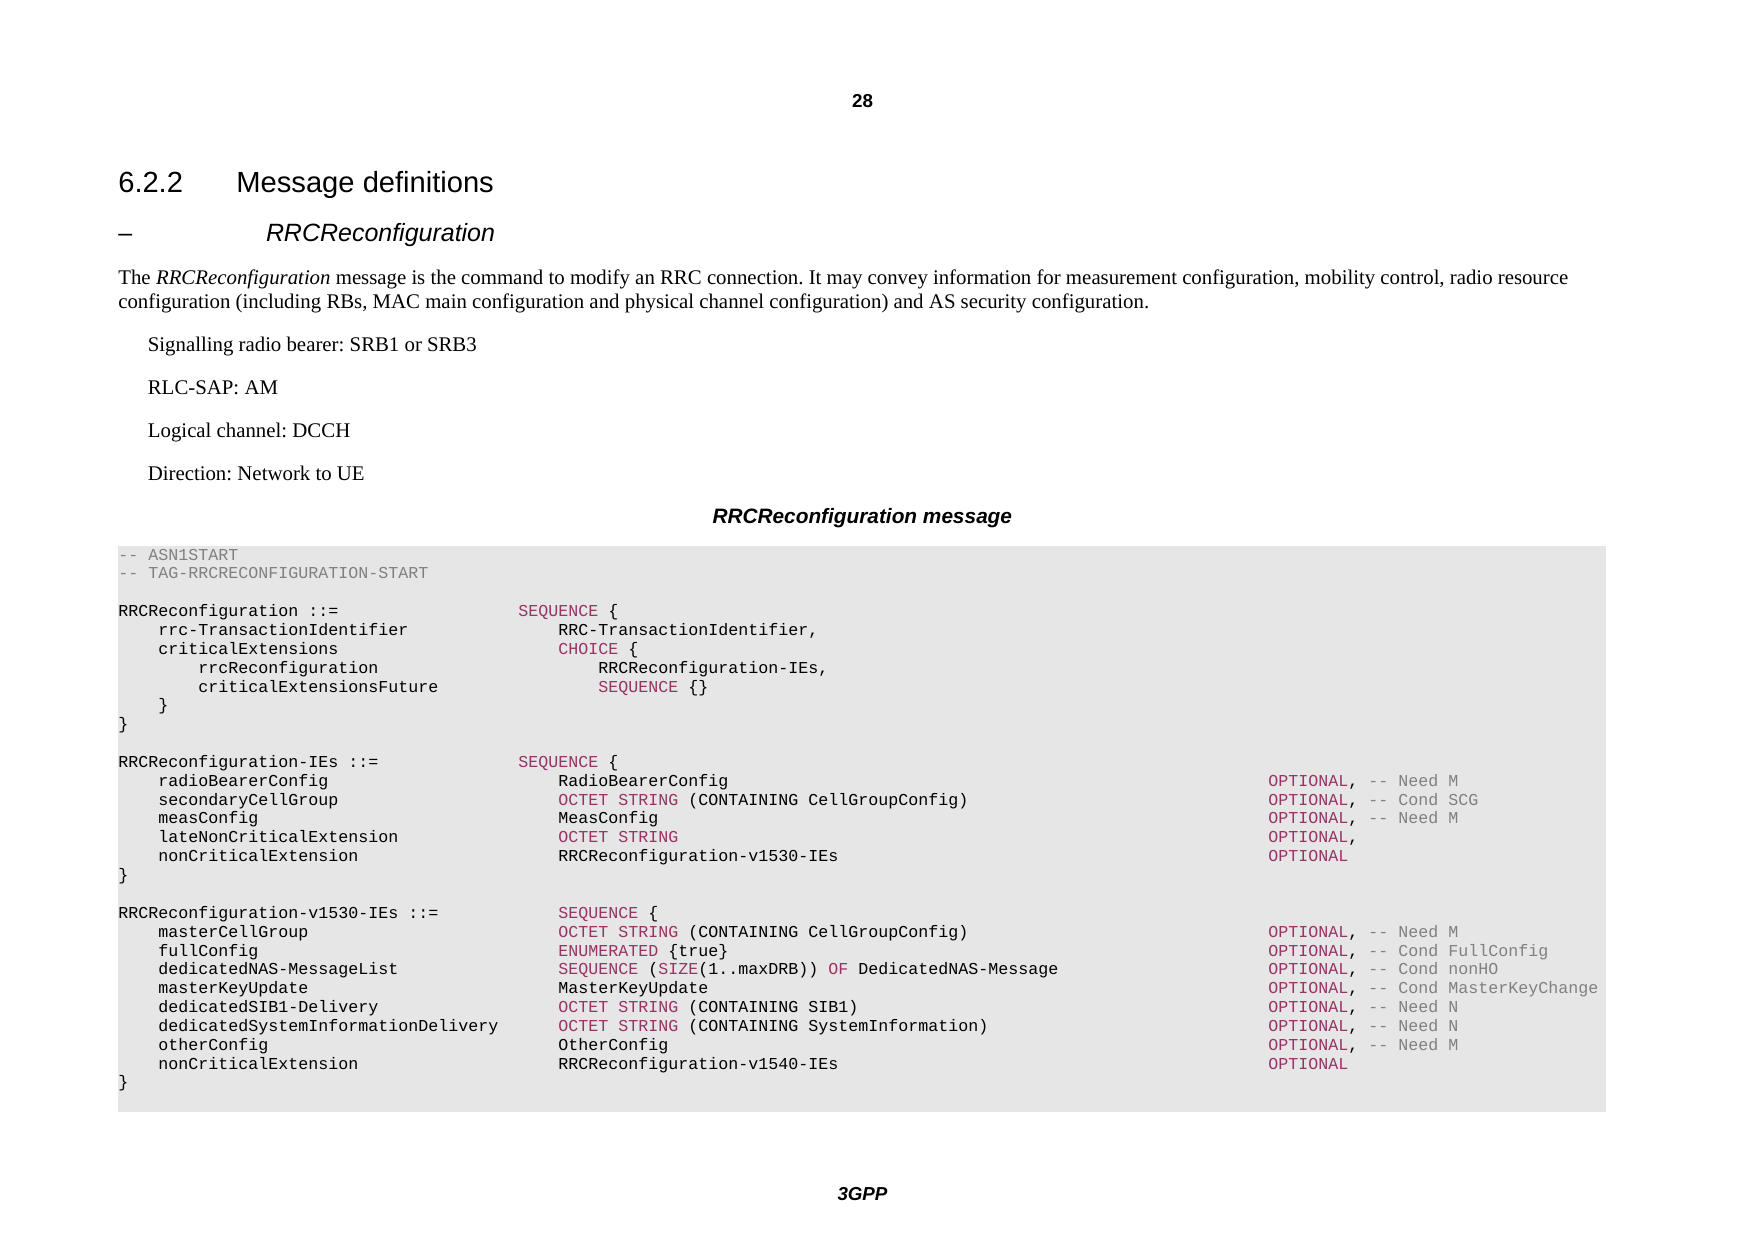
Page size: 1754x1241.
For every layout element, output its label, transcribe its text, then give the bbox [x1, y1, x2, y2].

text Direction: Network to UE [148, 461, 1606, 485]
text dedicatedNAS-MessageList SEQUENCE (SIZE(1..maxDRB)) OF DedicatedNAS-Message OPTIONAL, -- Cond nonHO [118, 961, 1606, 980]
text RRCReconfiguration message [118, 503, 1606, 527]
text criticalExtensions CHOICE { [118, 640, 1606, 659]
text criticalExtensionsFuture SEQUENCE {} [118, 678, 1606, 697]
text nonCriticalExtension RRCReconfiguration-v1530-IEs OPTIONAL [118, 848, 1606, 867]
text Signalling radio bearer: SRB1 or SRB3 [148, 332, 1606, 356]
subtitle 6.2.2 Message definitions [118, 166, 1606, 199]
text RLC-SAP: AM [148, 375, 1606, 399]
text – RRCReconfiguration [118, 218, 1606, 247]
text rrc-TransactionIdentifier RRC-TransactionIdentifier, [118, 622, 1606, 640]
text masterKeyUpdate MasterKeyUpdate OPTIONAL, -- Cond MasterKeyChange [118, 980, 1606, 999]
text } [118, 697, 1606, 716]
text The RRCReconfiguration message is the command to modify an RRC connection. It may convey information for measurement configuration, mobility control, radio resource configuration (including RBs, MAC main configuration and physical channel configuration) and AS security configuration. [118, 265, 1606, 313]
text rrcReconfiguration RRCReconfiguration-IEs, [118, 659, 1606, 678]
text dedicatedSystemInformationDelivery OCTET STRING (CONTAINING SystemInformation) OPTIONAL, -- Need N [118, 1017, 1606, 1036]
text masterCellGroup OCTET STRING (CONTAINING CellGroupConfig) OPTIONAL, -- Need M [118, 923, 1606, 942]
text RRCReconfiguration ::= SEQUENCE { [118, 603, 1606, 622]
text } [118, 1074, 1606, 1093]
text Logical channel: DCCH [148, 418, 1606, 442]
text radioBearerConfig RadioBearerConfig OPTIONAL, -- Need M [118, 772, 1606, 791]
text otherConfig OtherConfig OPTIONAL, -- Need M [118, 1036, 1606, 1055]
text RRCReconfiguration-v1530-IEs ::= SEQUENCE { [118, 904, 1606, 923]
text lateNonCriticalExtension OCTET STRING OPTIONAL, [118, 829, 1606, 848]
text nonCriticalExtension RRCReconfiguration-v1540-IEs OPTIONAL [118, 1055, 1606, 1074]
text measConfig MeasConfig OPTIONAL, -- Need M [118, 810, 1606, 829]
text RRCReconfiguration-IEs ::= SEQUENCE { [118, 753, 1606, 772]
text secondaryCellGroup OCTET STRING (CONTAINING CellGroupConfig) OPTIONAL, -- Cond SCG [118, 791, 1606, 810]
text fullConfig ENUMERATED {true} OPTIONAL, -- Cond FullConfig [118, 942, 1606, 961]
text -- TAG-RRCRECONFIGURATION-START [118, 565, 1606, 584]
text -- ASN1START [118, 546, 1606, 565]
text } [118, 867, 1606, 886]
text } [118, 716, 1606, 735]
text dedicatedSIB1-Delivery OCTET STRING (CONTAINING SIB1) OPTIONAL, -- Need N [118, 999, 1606, 1017]
